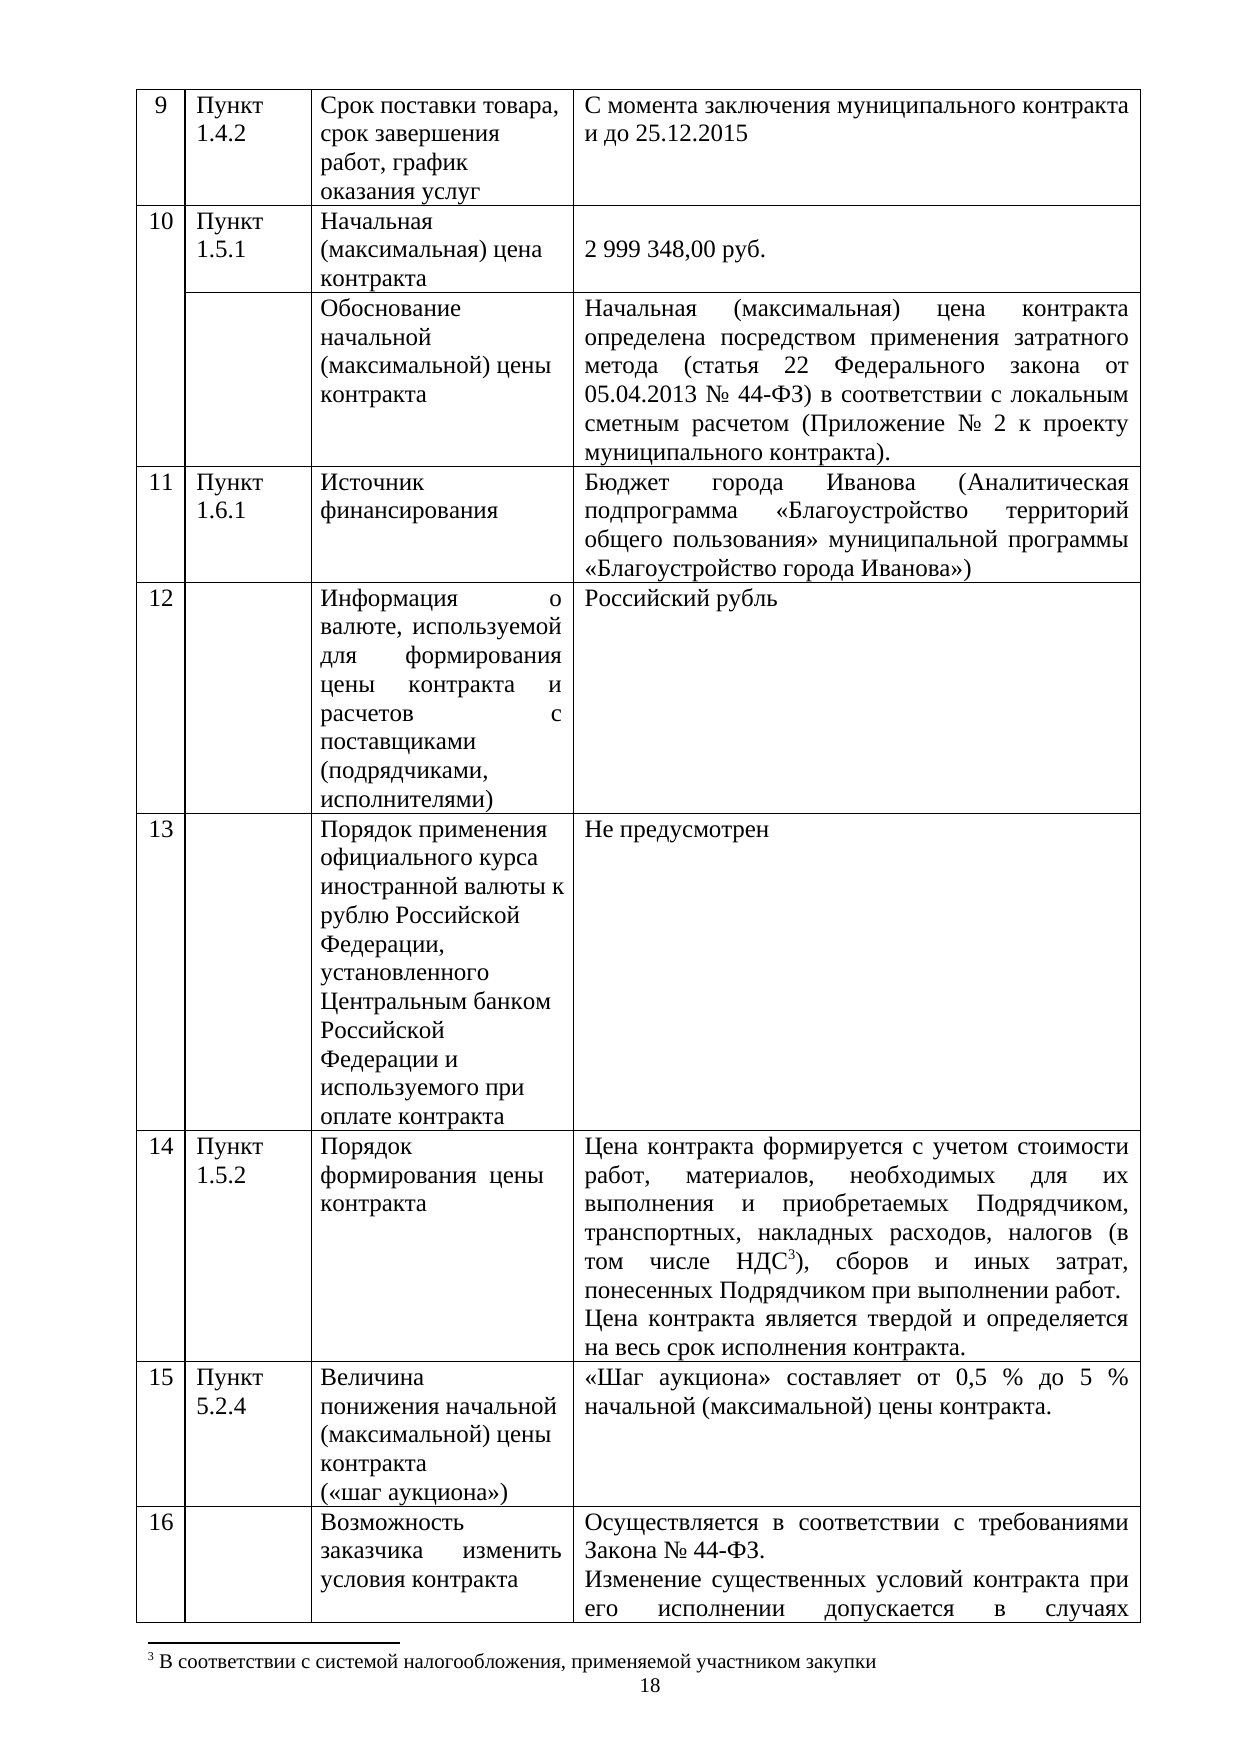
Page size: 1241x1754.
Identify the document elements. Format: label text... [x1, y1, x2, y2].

table_cell Пункт 5.2.4 [186, 1362, 311, 1506]
table_cell [186, 814, 311, 1130]
table_cell Цена контракта формируется с учетом стоимости работ, материалов, необходимых для их выполнения и приобретаемых Подрядчиком, транспортных, накладных расходов, налогов (в том числе НДС), сборов и иных затрат, понесенных Подрядчиком при выполнении работ. Цена контракта является твердой и определяется на весь срок исполнения контракта. [574, 1131, 1140, 1361]
table_cell Начальная (максимальная) цена контракта определена посредством применения затратного метода (статья 22 Федерального закона от 05.04.2013 № 44-ФЗ) в соответствии с локальным сметным расчетом (Приложение № 2 к проекту муниципального контракта). [574, 293, 1140, 466]
table_cell 9 [137, 90, 184, 205]
table_cell 2 999 348,00 руб. [574, 206, 1140, 292]
table_cell Информация о валюте, используемой для формирования цены контракта и расчетов с поставщиками (подрядчиками, исполнителями) [312, 583, 573, 813]
table_cell Начальная (максимальная) цена контракта [312, 206, 573, 292]
table_cell 13 [137, 814, 184, 1130]
table_cell [186, 583, 311, 813]
table_cell 15 [137, 1362, 184, 1506]
table_cell Пункт 1.6.1 [186, 467, 311, 582]
table_cell Порядок применения официального курса иностранной валюты к рублю Российской Федерации, установленного Центральным банком Российской Федерации и используемого при оплате контракта [312, 814, 573, 1130]
table_cell [186, 293, 311, 466]
table_cell 10 [137, 206, 184, 466]
table_cell Величина понижения начальной (максимальной) цены контракта («шаг аукциона») [312, 1362, 573, 1506]
table_cell Бюджет города Иванова (Аналитическая подпрограмма «Благоустройство территорий общего пользования» муниципальной программы «Благоустройство города Иванова») [574, 467, 1140, 582]
table_cell С момента заключения муниципального контракта и до 25.12.2015 [574, 90, 1140, 205]
table_cell Пункт 1.5.1 [186, 206, 311, 292]
table_cell Не предусмотрен [574, 814, 1140, 1130]
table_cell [574, 1507, 1140, 1622]
table_cell 14 [137, 1131, 184, 1361]
table_cell «Шаг аукциона» составляет от 0,5 % до 5 % начальной (максимальной) цены контракта. [574, 1362, 1140, 1506]
table_cell Обоснование начальной (максимальной) цены контракта [312, 293, 573, 466]
table_cell Источник финансирования [312, 467, 573, 582]
table_cell [186, 1507, 311, 1622]
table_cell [312, 1507, 573, 1622]
table_cell Пункт 1.4.2 [186, 90, 311, 205]
table_cell 12 [137, 583, 184, 813]
table_cell 11 [137, 467, 184, 582]
table_cell 16 [137, 1507, 184, 1622]
table_cell Пункт 1.5.2 [186, 1131, 311, 1361]
table_cell Срок поставки товара, срок завершения работ, график оказания услуг [312, 90, 573, 205]
table_cell Порядок формирования цены контракта [312, 1131, 573, 1361]
table_cell российский рубль [574, 583, 1140, 813]
